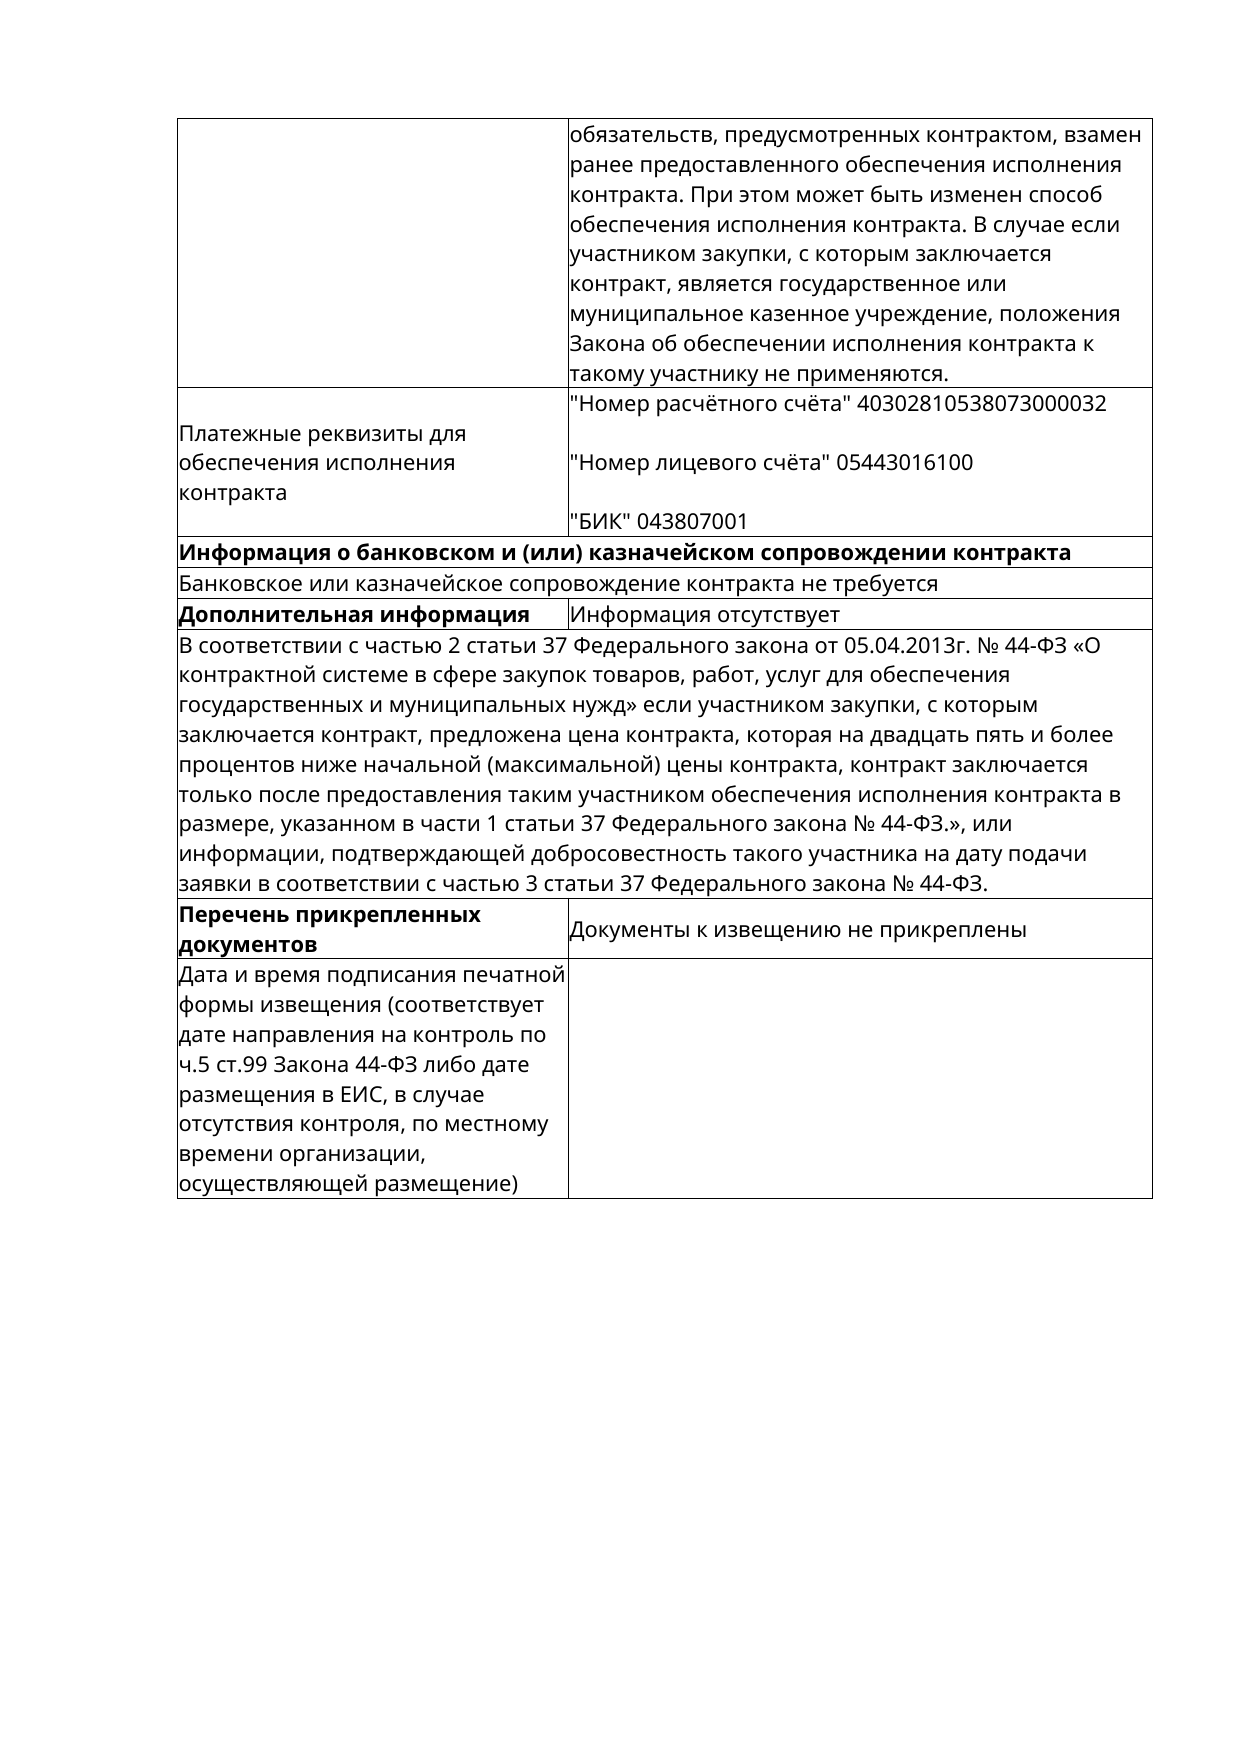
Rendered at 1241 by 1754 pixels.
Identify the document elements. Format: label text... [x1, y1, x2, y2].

table_cell Дата и время подписания печатной формы извещения (соответствует дате направления на контроль по ч.5 ст.99 Закона 44-ФЗ либо дате размещения в ЕИС, в случае отсутствия контроля, по местному времени организации, осуществляющей размещение) [178, 959, 568, 1198]
table_cell Платежные реквизиты для обеспечения исполнения контракта [178, 388, 568, 536]
table_cell "Номер расчётного счёта" 40302810538073000032 "Номер лицевого счёта" 05443016100 "БИК" 043807001 [569, 388, 1152, 536]
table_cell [569, 119, 1152, 387]
table_cell Банковское или казначейское сопровождение контракта не требуется [178, 568, 1152, 598]
table_cell Перечень прикрепленных документов [178, 899, 568, 958]
table_cell [569, 959, 1152, 1198]
table_cell Информация о банковском и (или) казначейском сопровождении контракта [178, 537, 1152, 567]
table_cell Дополнительная информация [178, 599, 568, 628]
table_cell В соответствии с частью 2 статьи 37 Федерального закона от 05.04.2013г. № 44-ФЗ «О контрактной системе в сфере закупок товаров, работ, услуг для обеспечения государственных и муниципальных нужд» если участником закупки, с которым заключается контракт, предложена цена контракта, которая на двадцать пять и более процентов ниже начальной (максимальной) цены контракта, контракт заключается только после предоставления таким участником обеспечения исполнения контракта в размере, указанном в части 1 статьи 37 Федерального закона № 44-ФЗ.», или информации, подтверждающей добросовестность такого участника на дату подачи заявки в соответствии с частью 3 статьи 37 Федерального закона № 44-ФЗ. [178, 630, 1152, 898]
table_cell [178, 119, 568, 387]
table_cell Информация отсутствует [569, 599, 1152, 628]
table_cell Документы к извещению не прикреплены [569, 899, 1152, 958]
